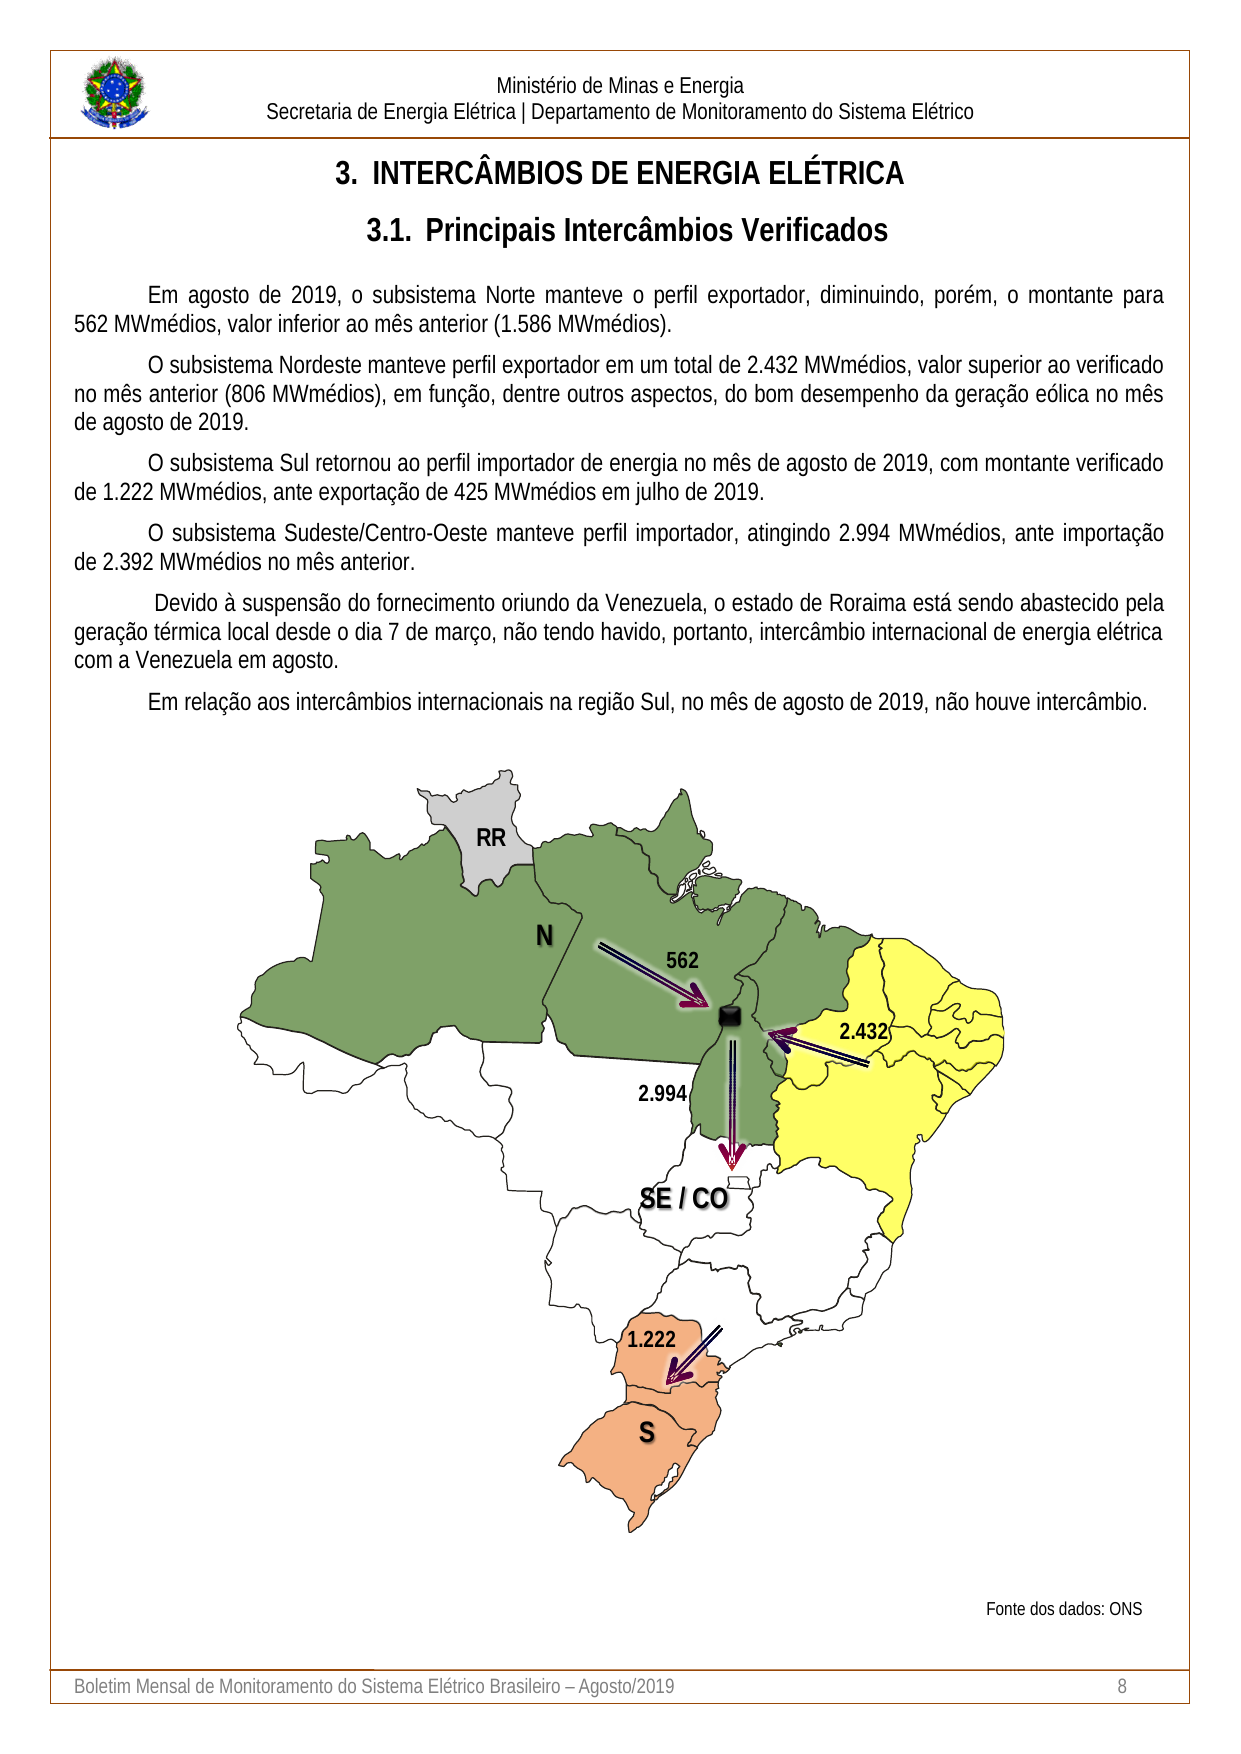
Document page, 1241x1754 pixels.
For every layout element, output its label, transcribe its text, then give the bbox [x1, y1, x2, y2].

text O subsistema Nordeste manteve perfil exportador em um total de 2.432 MWmédios, valor superior ao verificado no mês anterior (806 MWmédios), em função, dentre outros aspectos, do bom desempenho da geração eólica no mês de agosto de 2019. [74, 350, 1166, 436]
text Principais Intercâmbios Verificados [89, 210, 1166, 249]
text Em agosto de 2019, o subsistema Norte manteve o perfil exportador, diminuindo, porém, o montante para 562 MWmédios, valor inferior ao mês anterior (1.586 MWmédios). [74, 280, 1166, 337]
text O subsistema Sul retornou ao perfil importador de energia no mês de agosto de 2019, com montante verificado de 1.222 MWmédios, ante exportação de 425 MWmédios em julho de 2019. [74, 448, 1166, 506]
text INTERCÂMBIOS DE ENERGIA ELÉTRICA [74, 153, 1166, 191]
text Em relação aos intercâmbios internacionais na região Sul, no mês de agosto de 2019, não houve intercâmbio. [74, 686, 1166, 715]
text O subsistema Sudeste/Centro-Oeste manteve perfil importador, atingindo 2.994 MWmédios, ante importação de 2.392 MWmédios no mês anterior. [74, 518, 1166, 576]
text Devido à suspensão do fornecimento oriundo da Venezuela, o estado de Roraima está sendo abastecido pela geração térmica local desde o dia 7 de março, não tendo havido, portanto, intercâmbio internacional de energia elétrica com a Venezuela em agosto. [74, 588, 1166, 674]
text Fonte dos dados: ONS [148, 1597, 1166, 1619]
picture [76, 53, 154, 134]
